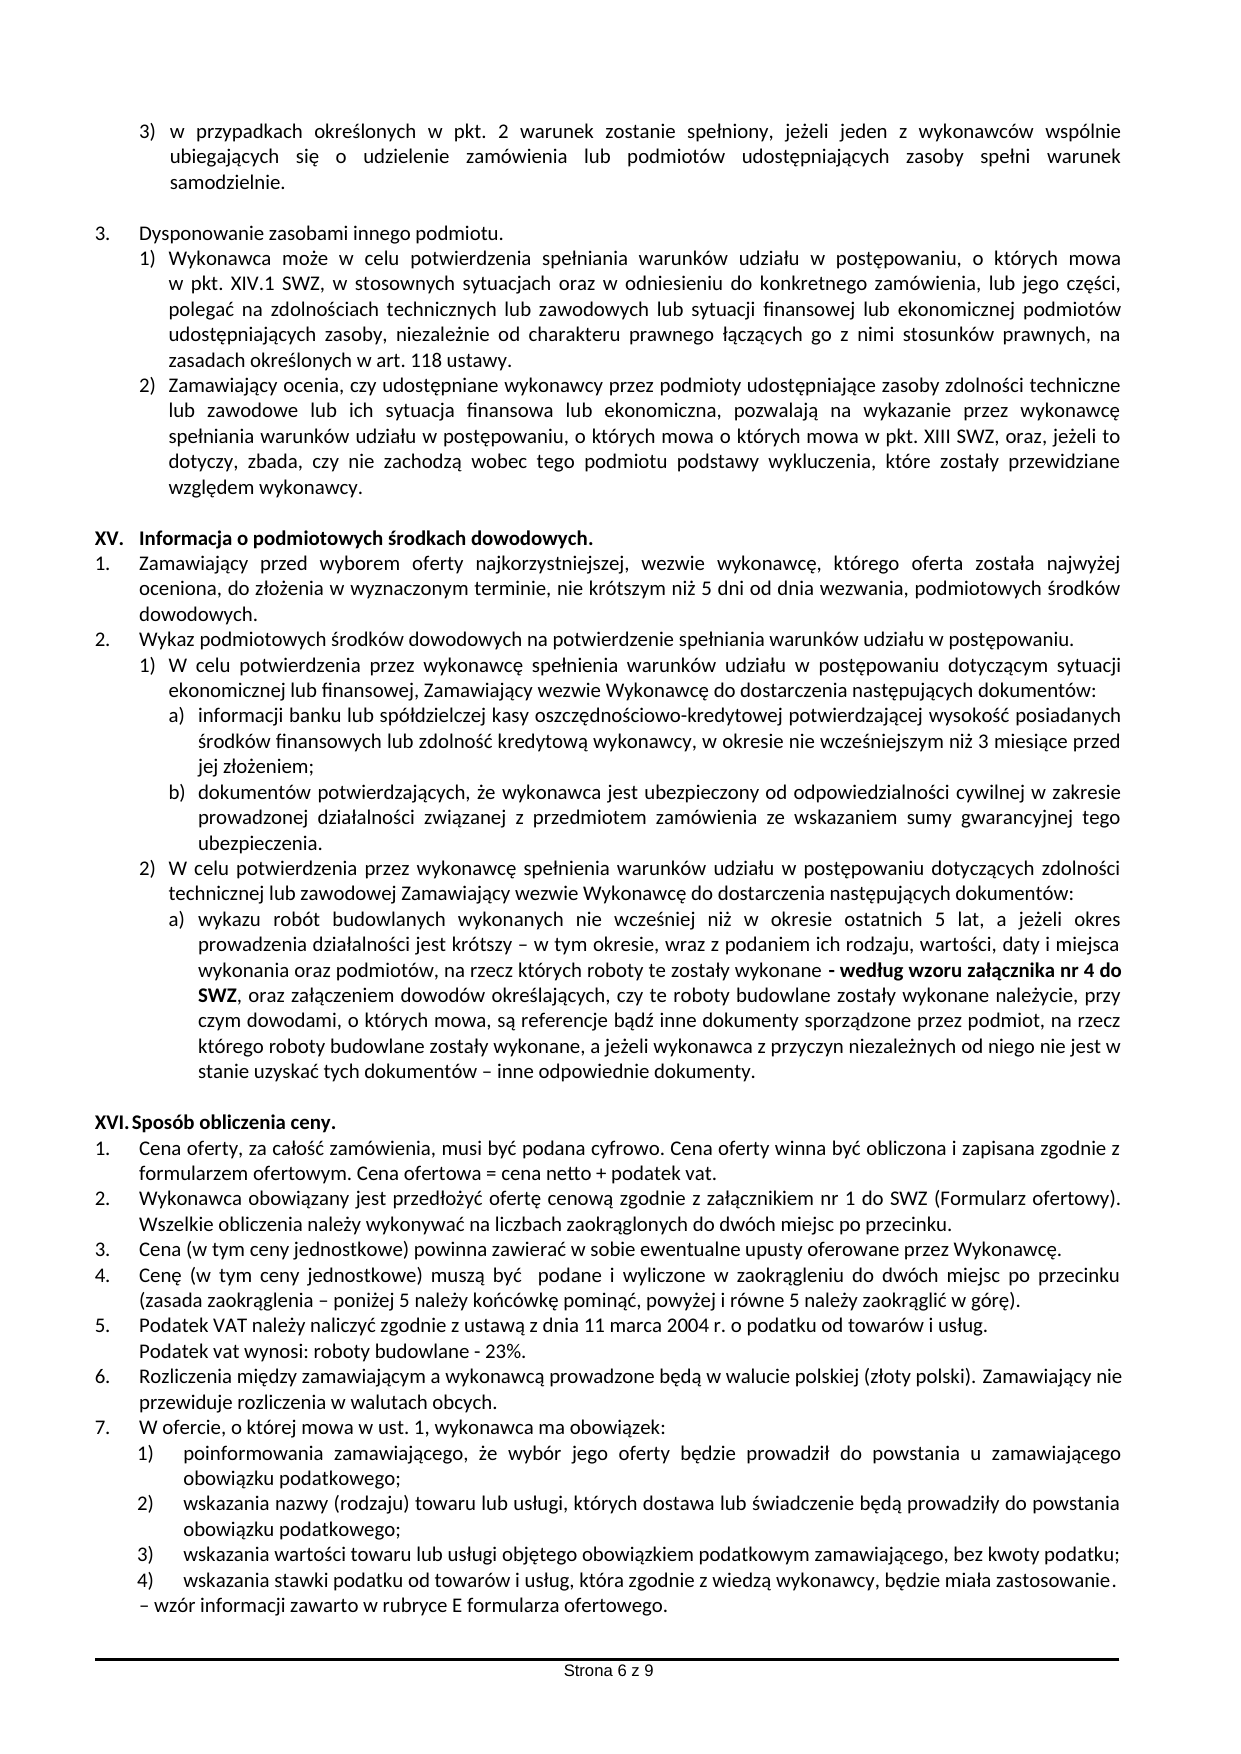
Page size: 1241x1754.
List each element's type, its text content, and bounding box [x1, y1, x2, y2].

list Cena (w tym ceny jednostkowe) powinna zawierać w sobie ewentualne upusty oferowane przez Wykonawcę. [94, 1236, 1122, 1262]
list W ofercie, o której mowa w ust. 1, wykonawca ma obowiązek: [94, 1414, 1122, 1440]
list informacji banku lub spółdzielczej kasy oszczędnościowo-kredytowej potwierdzającej wysokość posiadanych środków finansowych lub zdolność kredytową wykonawcy, w okresie nie wcześniejszym niż 3 miesiące przed jej złożeniem; [168, 703, 1122, 779]
list Informacja o podmiotowych środkach dowodowych. [94, 525, 1122, 550]
list Cenę (w tym ceny jednostkowe) muszą być podane i wyliczone w zaokrągleniu do dwóch miejsc po przecinku (zasada zaokrąglenia – poniżej 5 należy końcówkę pominąć, powyżej i równe 5 należy zaokrąglić w górę). [94, 1262, 1122, 1313]
list dokumentów potwierdzających, że wykonawca jest ubezpieczony od odpowiedzialności cywilnej w zakresie prowadzonej działalności związanej z przedmiotem zamówienia ze wskazaniem sumy gwarancyjnej tego ubezpieczenia. [168, 779, 1122, 855]
list – wzór informacji zawarto w rubryce E formularza ofertowego. [139, 1592, 1122, 1618]
list poinformowania zamawiającego, że wybór jego oferty będzie prowadził do powstania u zamawiającego obowiązku podatkowego; [154, 1440, 1122, 1491]
list wykazu robót budowlanych wykonanych nie wcześniej niż w okresie ostatnich 5 lat, a jeżeli okres prowadzenia działalności jest krótszy – w tym okresie, wraz z podaniem ich rodzaju, wartości, daty i miejsca wykonania oraz podmiotów, na rzecz których roboty te zostały wykonane - według wzoru załącznika nr 4 do SWZ, oraz załączeniem dowodów określających, czy te roboty budowlane zostały wykonane należycie, przy czym dowodami, o których mowa, są referencje bądź inne dokumenty sporządzone przez podmiot, na rzecz którego roboty budowlane zostały wykonane, a jeżeli wykonawca z przyczyn niezależnych od niego nie jest w stanie uzyskać tych dokumentów – inne odpowiednie dokumenty. [168, 906, 1122, 1084]
list Wykonawca może w celu potwierdzenia spełniania warunków udziału w postępowaniu, o których mowa w pkt. XIV.1 SWZ, w stosownych sytuacjach oraz w odniesieniu do konkretnego zamówienia, lub jego części, polegać na zdolnościach technicznych lub zawodowych lub sytuacji finansowej lub ekonomicznej podmiotów udostępniających zasoby, niezależnie od charakteru prawnego łączących go z nimi stosunków prawnych, na zasadach określonych w art. 118 ustawy. [139, 245, 1122, 372]
list Zamawiający ocenia, czy udostępniane wykonawcy przez podmioty udostępniające zasoby zdolności techniczne lub zawodowe lub ich sytuacja finansowa lub ekonomiczna, pozwalają na wykazanie przez wykonawcę spełniania warunków udziału w postępowaniu, o których mowa o których mowa w pkt. XIII SWZ, oraz, jeżeli to dotyczy, zbada, czy nie zachodzą wobec tego podmiotu podstawy wykluczenia, które zostały przewidziane względem wykonawcy. [139, 372, 1122, 499]
list Wykonawca obowiązany jest przedłożyć ofertę cenową zgodnie z załącznikiem nr 1 do SWZ (Formularz ofertowy). Wszelkie obliczenia należy wykonywać na liczbach zaokrąglonych do dwóch miejsc po przecinku. [94, 1186, 1122, 1236]
list W celu potwierdzenia przez wykonawcę spełnienia warunków udziału w postępowaniu dotyczących zdolności technicznej lub zawodowej Zamawiający wezwie Wykonawcę do dostarczenia następujących dokumentów: [139, 855, 1122, 906]
list Zamawiający przed wyborem oferty najkorzystniejszej, wezwie wykonawcę, którego oferta została najwyżej oceniona, do złożenia w wyznaczonym terminie, nie krótszym niż 5 dni od dnia wezwania, podmiotowych środków dowodowych. [94, 550, 1122, 626]
list Podatek vat wynosi: roboty budowlane - 23%. [139, 1338, 1122, 1363]
list wskazania stawki podatku od towarów i usług, która zgodnie z wiedzą wykonawcy, będzie miała zastosowanie. [154, 1567, 1122, 1592]
list Sposób obliczenia ceny. [94, 1109, 1122, 1135]
list w przypadkach określonych w pkt. 2 warunek zostanie spełniony, jeżeli jeden z wykonawców wspólnie ubiegających się o udzielenie zamówienia lub podmiotów udostępniających zasoby spełni warunek samodzielnie. [139, 118, 1122, 194]
list Podatek VAT należy naliczyć zgodnie z ustawą z dnia 11 marca 2004 r. o podatku od towarów i usług. [94, 1313, 1122, 1338]
list wskazania nazwy (rodzaju) towaru lub usługi, których dostawa lub świadczenie będą prowadziły do powstania obowiązku podatkowego; [154, 1491, 1122, 1541]
list W celu potwierdzenia przez wykonawcę spełnienia warunków udziału w postępowaniu dotyczącym sytuacji ekonomicznej lub finansowej, Zamawiający wezwie Wykonawcę do dostarczenia następujących dokumentów: [139, 652, 1122, 703]
list Rozliczenia między zamawiającym a wykonawcą prowadzone będą w walucie polskiej (złoty polski). Zamawiający nie przewiduje rozliczenia w walutach obcych. [94, 1363, 1122, 1414]
list Cena oferty, za całość zamówienia, musi być podana cyfrowo. Cena oferty winna być obliczona i zapisana zgodnie z formularzem ofertowym. Cena ofertowa = cena netto + podatek vat. [94, 1135, 1122, 1186]
list wskazania wartości towaru lub usługi objętego obowiązkiem podatkowym zamawiającego, bez kwoty podatku; [154, 1541, 1122, 1567]
list Wykaz podmiotowych środków dowodowych na potwierdzenie spełniania warunków udziału w postępowaniu. [94, 626, 1122, 652]
list Dysponowanie zasobami innego podmiotu. [94, 220, 1122, 245]
